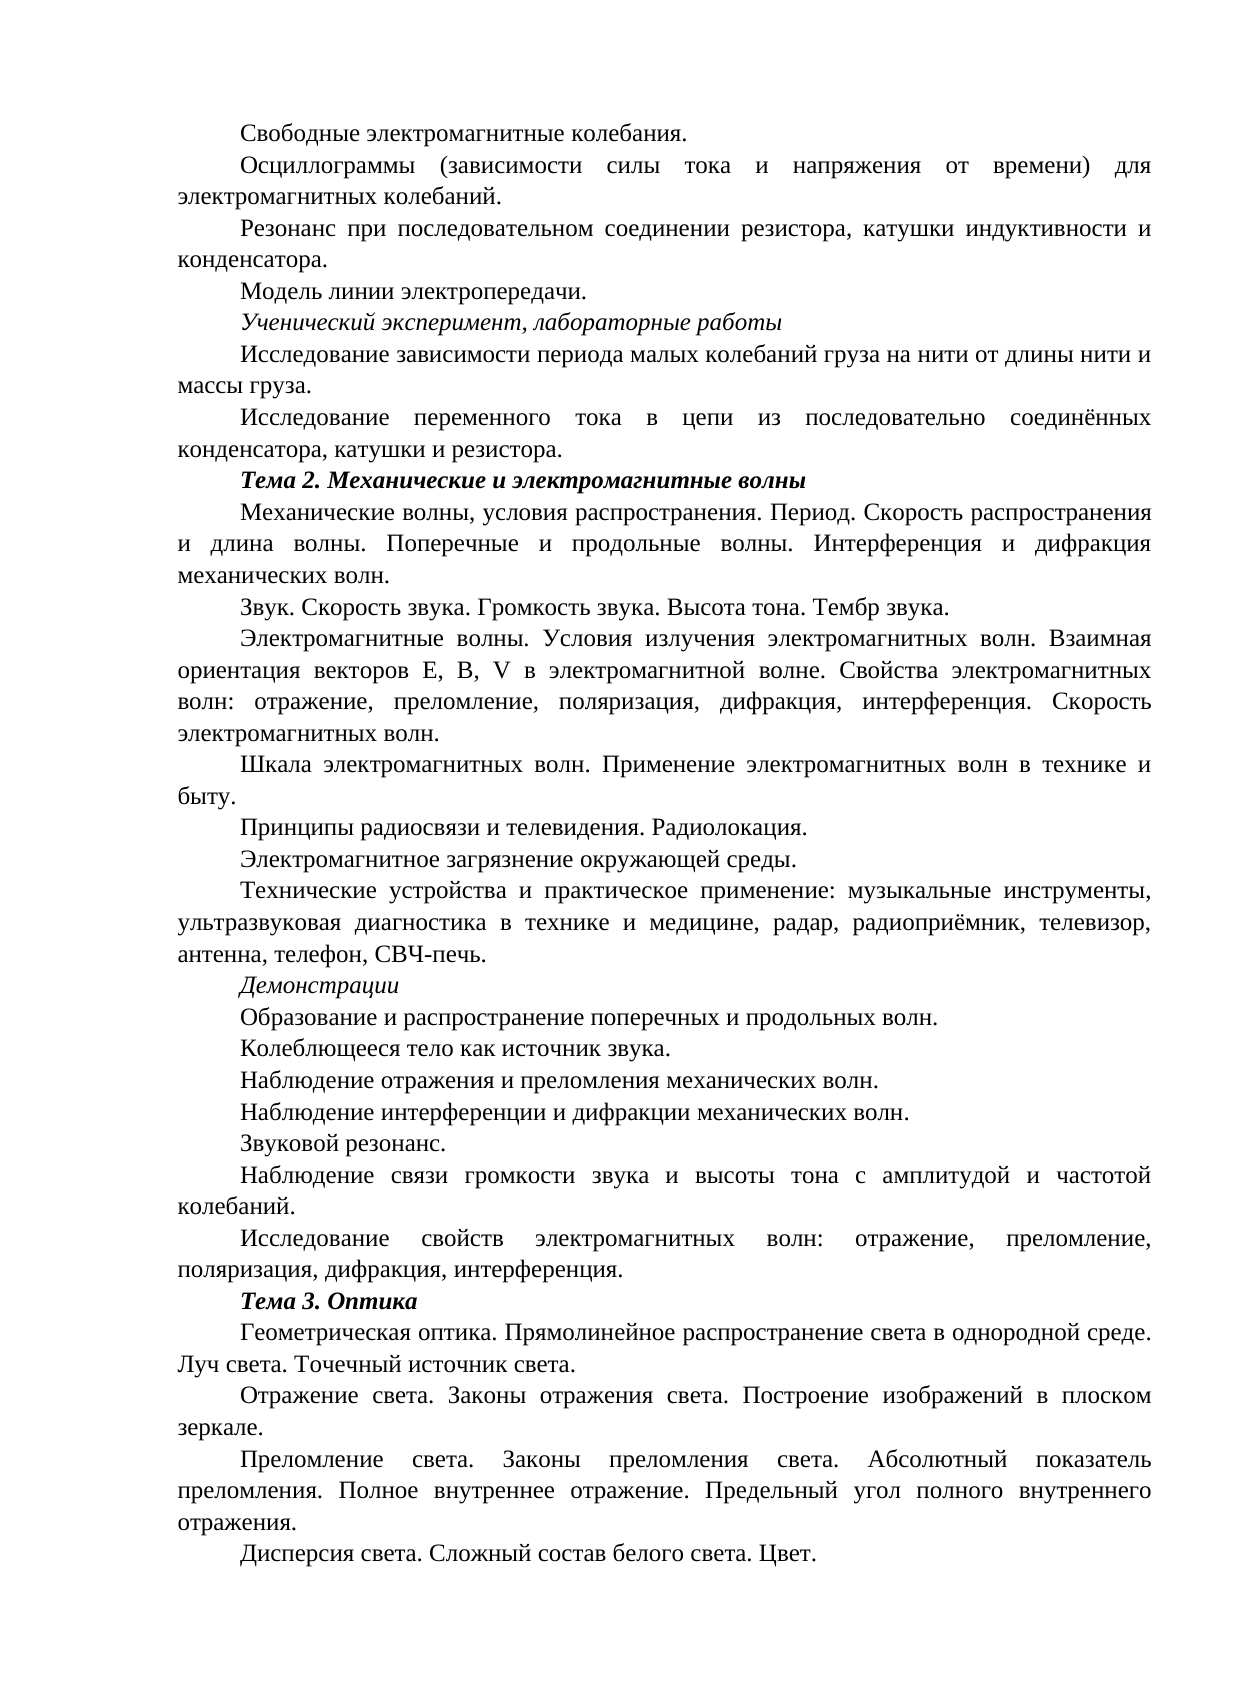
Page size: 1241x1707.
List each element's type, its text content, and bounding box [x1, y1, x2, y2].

text Геометрическая оптика. Прямолинейное распространение света в однородной среде. Луч света. Точечный источник света. [177, 1317, 1152, 1378]
text Тема 2. Механические и электромагнитные волны [177, 465, 1152, 494]
text Тема 3. Оптика [177, 1286, 1152, 1315]
text Наблюдение отражения и преломления механических волн. [177, 1065, 1152, 1094]
text Шкала электромагнитных волн. Применение электромагнитных волн в технике и быту. [177, 749, 1152, 810]
text Наблюдение интерференции и дифракции механических волн. [177, 1097, 1152, 1125]
text Наблюдение связи громкости звука и высоты тона с амплитудой и частотой колебаний. [177, 1160, 1152, 1220]
text Образование и распространение поперечных и продольных волн. [177, 1002, 1152, 1031]
text Исследование свойств электромагнитных волн: отражение, преломление, поляризация, дифракция, интерференция. [177, 1223, 1152, 1283]
text Исследование переменного тока в цепи из последовательно соединённых конденсатора, катушки и резистора. [177, 402, 1152, 462]
text Модель линии электропередачи. [177, 276, 1152, 305]
text Демонстрации [177, 970, 1152, 999]
text Свободные электромагнитные колебания. [177, 118, 1152, 147]
text Резонанс при последовательном соединении резистора, катушки индуктивности и конденсатора. [177, 213, 1152, 273]
text Звуковой резонанс. [177, 1128, 1152, 1157]
text Электромагнитные волны. Условия излучения электромагнитных волн. Взаимная ориентация векторов E, B, V в электромагнитной волне. Свойства электромагнитных волн: отражение, преломление, поляризация, дифракция, интерференция. Скорость электромагнитных волн. [177, 623, 1152, 747]
text Ученический эксперимент, лабораторные работы [177, 307, 1152, 336]
text Колеблющееся тело как источник звука. [177, 1033, 1152, 1062]
text Механические волны, условия распространения. Период. Скорость распространения и длина волны. Поперечные и продольные волны. Интерференция и дифракция механических волн. [177, 497, 1152, 589]
text Исследование зависимости периода малых колебаний груза на нити от длины нити и массы груза. [177, 339, 1152, 399]
text Электромагнитное загрязнение окружающей среды. [177, 844, 1152, 873]
text Осциллограммы (зависимости силы тока и напряжения от времени) для электромагнитных колебаний. [177, 150, 1152, 210]
text Дисперсия света. Сложный состав белого света. Цвет. [177, 1538, 1152, 1567]
text Отражение света. Законы отражения света. Построение изображений в плоском зеркале. [177, 1381, 1152, 1441]
text Технические устройства и практическое применение: музыкальные инструменты, ультразвуковая диагностика в технике и медицине, радар, радиоприёмник, телевизор, антенна, телефон, СВЧ-печь. [177, 876, 1152, 967]
text Звук. Скорость звука. Громкость звука. Высота тона. Тембр звука. [177, 592, 1152, 620]
text Преломление света. Законы преломления света. Абсолютный показатель преломления. Полное внутреннее отражение. Предельный угол полного внутреннего отражения. [177, 1444, 1152, 1536]
text Принципы радиосвязи и телевидения. Радиолокация. [177, 812, 1152, 841]
